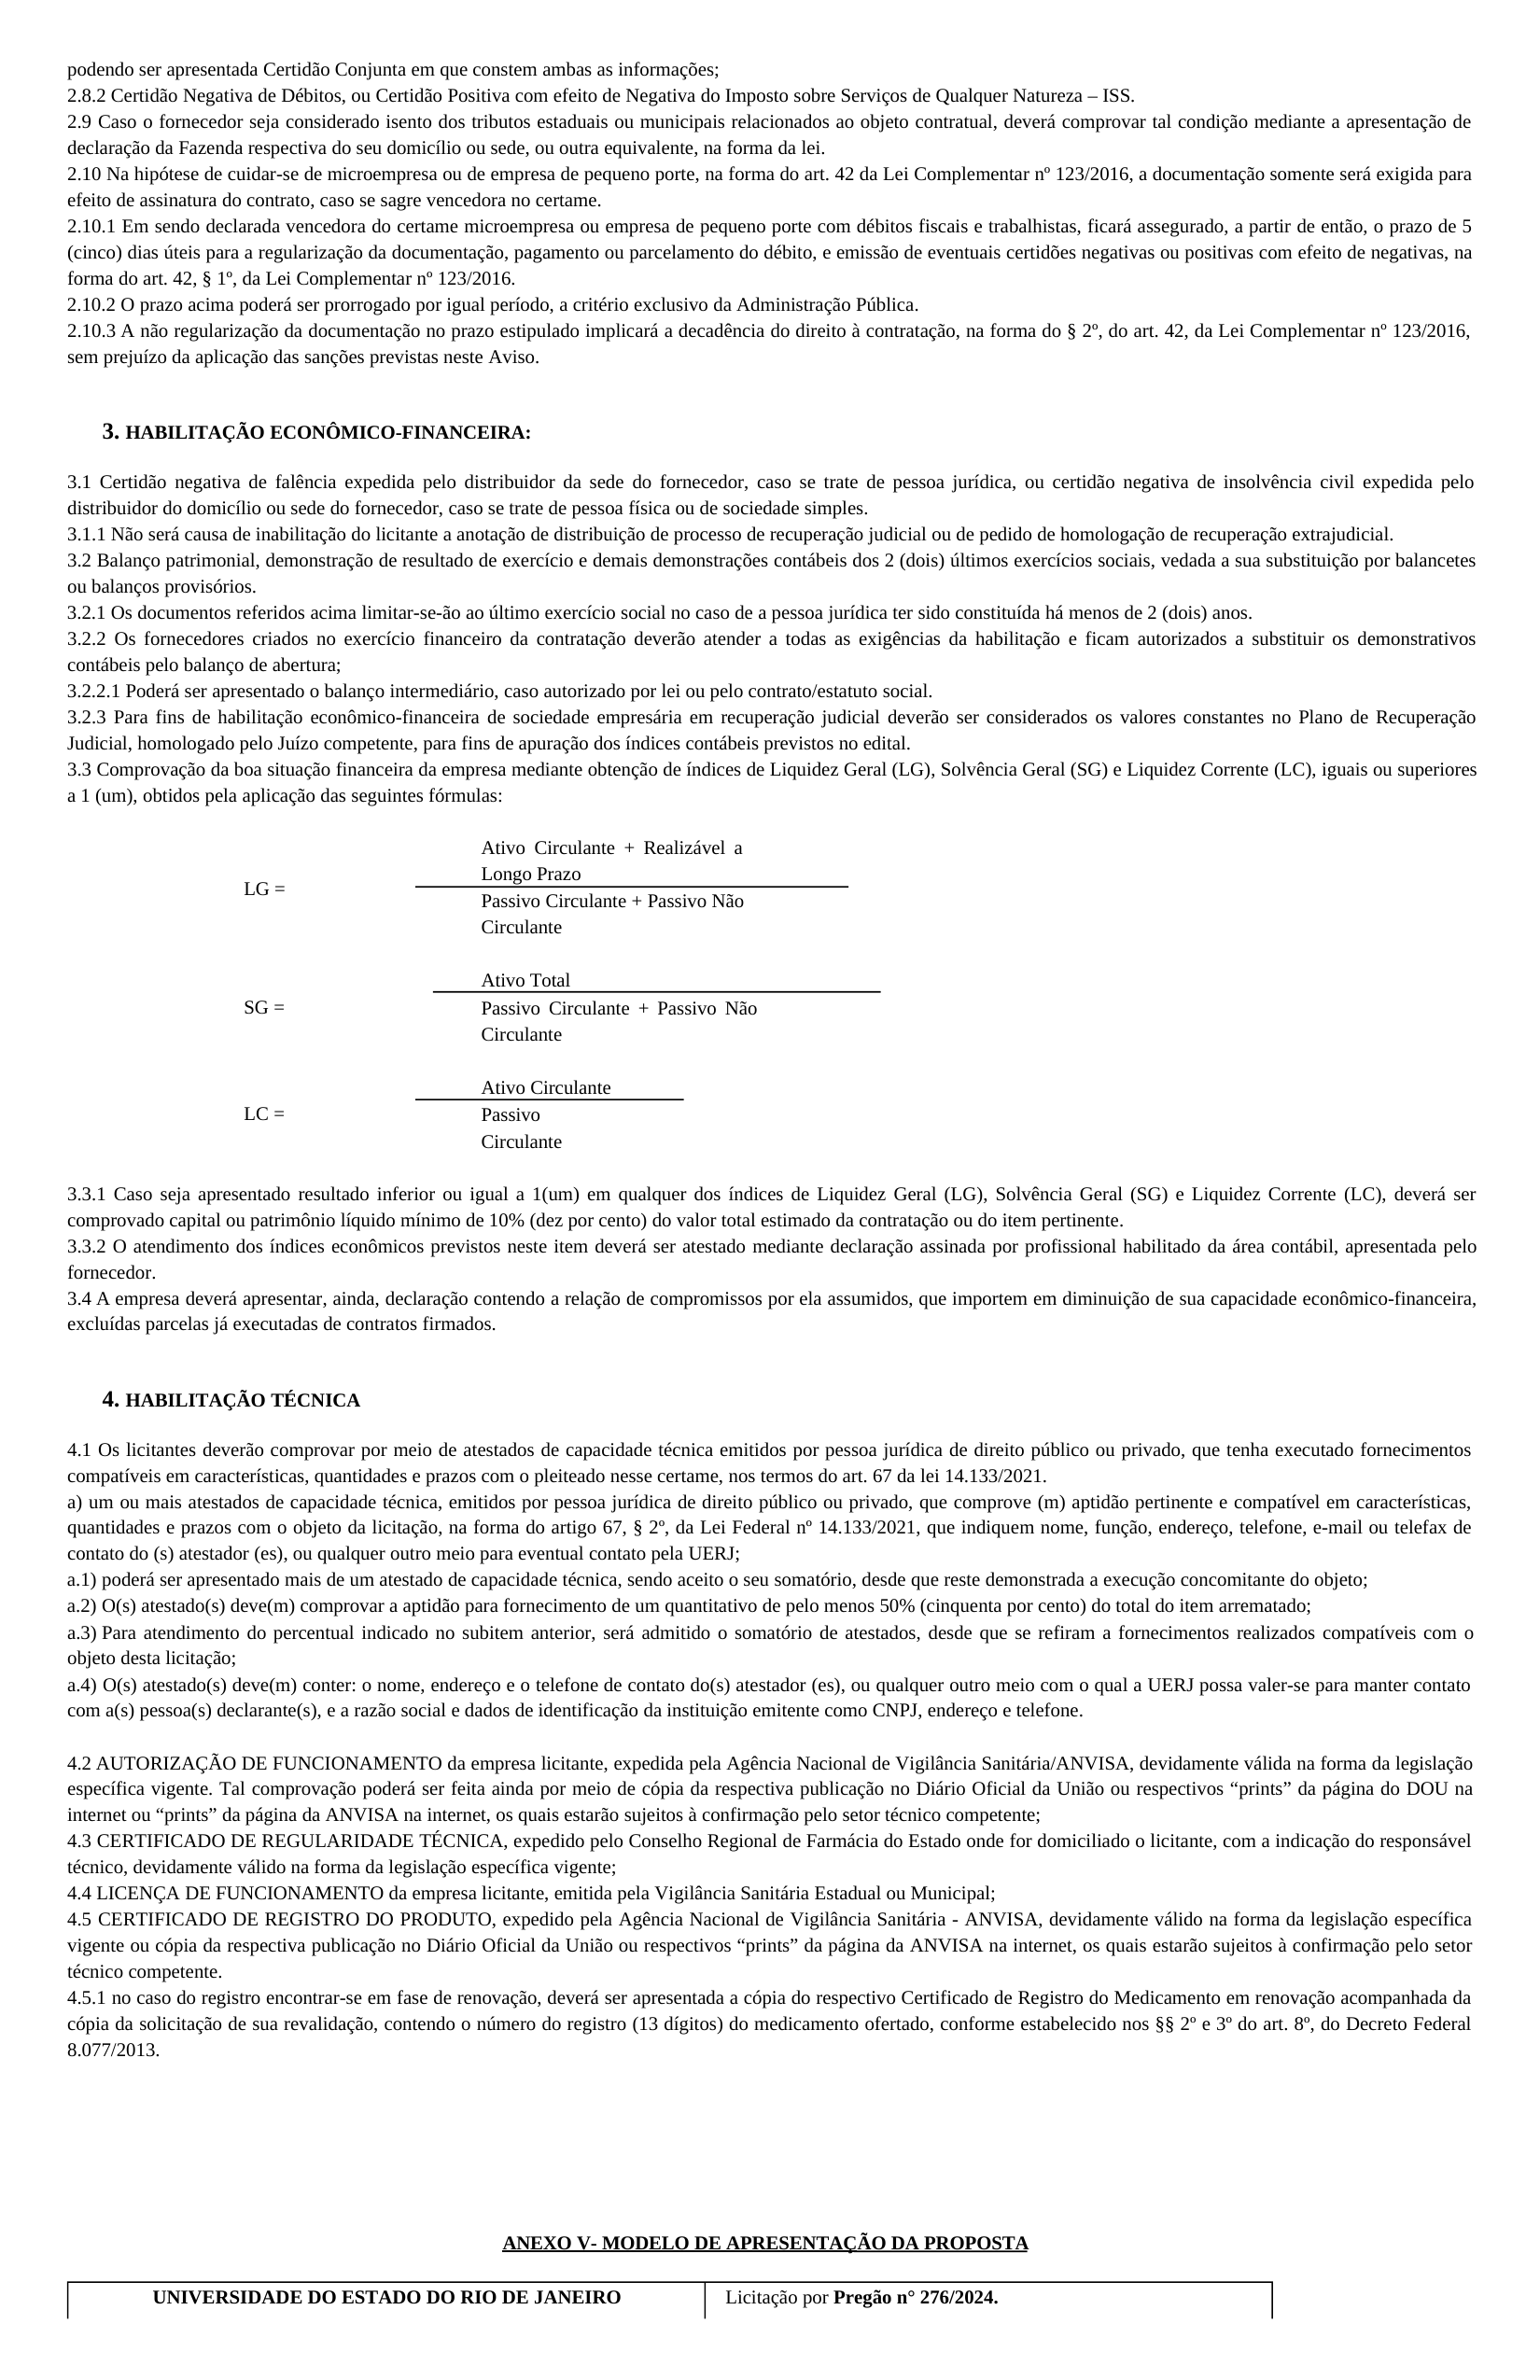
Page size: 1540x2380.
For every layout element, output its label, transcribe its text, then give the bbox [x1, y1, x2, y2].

subtitle HABILITAÇÃO TÉCNICA [102, 1385, 1488, 1411]
list Comprovação da boa situação financeira da empresa mediante obtenção de índices de Liquidez Geral (LG), Solvência Geral (SG) e Liquidez Corrente (LC), iguais ou superiores a 1 (um), obtidos pela aplicação das seguintes fórmulas: [67, 758, 1477, 806]
text SG = [54, 996, 285, 1018]
list Balanço patrimonial, demonstração de resultado de exercício e demais demonstrações contábeis dos 2 (dois) últimos exercícios sociais, vedada a sua substituição por balancetes ou balanços provisórios. [67, 549, 1477, 597]
list Os licitantes deverão comprovar por meio de atestados de capacidade técnica emitidos por pessoa jurídica de direito público ou privado, que tenha executado fornecimentos compatíveis em características, quantidades e prazos com o pleiteado nesse certame, nos termos do art. 67 da lei 14.133/2021. [67, 1438, 1475, 1487]
list Para fins de habilitação econômico-financeira de sociedade empresária em recuperação judicial deverão ser considerados os valores constantes no Plano de Recuperação Judicial, homologado pelo Juízo competente, para fins de apuração dos índices contábeis previstos no edital. [67, 706, 1477, 754]
text Ativo Circulante Passivo Circulante [481, 1076, 613, 1153]
list Poderá ser apresentado o balanço intermediário, caso autorizado por lei ou pelo contrato/estatuto social. [67, 679, 1488, 702]
list A empresa deverá apresentar, ainda, declaração contendo a relação de compromissos por ela assumidos, que importem em diminuição de sua capacidade econômico-financeira, excluídas parcelas já executadas de contratos firmados. [67, 1286, 1477, 1335]
text Passivo Circulante + Passivo Não Circulante [481, 997, 791, 1044]
list A não regularização da documentação no prazo estipulado implicará a decadência do direito à contratação, na forma do § 2º, do art. 42, da Lei Complementar nº 123/2016, sem prejuízo da aplicação das sanções previstas neste Aviso. [67, 319, 1475, 368]
list Para atendimento do percentual indicado no subitem anterior, será admitido o somatório de atestados, desde que se refiram a fornecimentos realizados compatíveis com o objeto desta licitação; [67, 1621, 1475, 1669]
text podendo ser apresentada Certidão Conjunta em que constem ambas as informações; [67, 58, 1488, 80]
list Certidão Negativa de Débitos, ou Certidão Positiva com efeito de Negativa do Imposto sobre Serviços de Qualquer Natureza – ISS. [67, 84, 1488, 106]
list Caso o fornecedor seja considerado isento dos tributos estaduais ou municipais relacionados ao objeto contratual, deverá comprovar tal condição mediante a apresentação de declaração da Fazenda respectiva do seu domicílio ou sede, ou outra equivalente, na forma da lei. [67, 110, 1475, 159]
list AUTORIZAÇÃO DE FUNCIONAMENTO da empresa licitante, expedida pela Agência Nacional de Vigilância Sanitária/ANVISA, devidamente válida na forma da legislação específica vigente. Tal comprovação poderá ser feita ainda por meio de cópia da respectiva publicação no Diário Oficial da União ou respectivos “prints” da página do DOU na internet ou “prints” da página da ANVISA na internet, os quais estarão sujeitos à confirmação pelo setor técnico competente; [67, 1751, 1475, 1826]
list LICENÇA DE FUNCIONAMENTO da empresa licitante, emitida pela Vigilância Sanitária Estadual ou Municipal; [67, 1882, 1488, 1904]
list O(s) atestado(s) deve(m) conter: o nome, endereço e o telefone de contato do(s) atestador (es), ou qualquer outro meio com o qual a UERJ possa valer-se para manter contato com a(s) pessoa(s) declarante(s), e a razão social e dados de identificação da instituição emitente como CNPJ, endereço e telefone. [67, 1673, 1475, 1721]
list CERTIFICADO DE REGULARIDADE TÉCNICA, expedido pelo Conselho Regional de Farmácia do Estado onde for domiciliado o licitante, com a indicação do responsável técnico, devidamente válido na forma da legislação específica vigente; [67, 1829, 1475, 1878]
subtitle ANEXO V- MODELO DE APRESENTAÇÃO DA PROPOSTA [54, 2232, 1477, 2253]
list Na hipótese de cuidar-se de microempresa ou de empresa de pequeno porte, na forma do art. 42 da Lei Complementar nº 123/2016, a documentação somente será exigida para efeito de assinatura do contrato, caso se sagre vencedora no certame. [67, 162, 1475, 211]
list no caso do registro encontrar-se em fase de renovação, deverá ser apresentada a cópia do respectivo Certificado de Registro do Medicamento em renovação acompanhada da cópia da solicitação de sua revalidação, contendo o número do registro (13 dígitos) do medicamento ofertado, conforme estabelecido nos §§ 2º e 3º do art. 8º, do Decreto Federal 8.077/2013. [67, 1986, 1475, 2061]
text Passivo Circulante + Passivo Não Circulante [481, 889, 791, 938]
text LC = [54, 1102, 285, 1125]
list CERTIFICADO DE REGISTRO DO PRODUTO, expedido pela Agência Nacional de Vigilância Sanitária - ANVISA, devidamente válido na forma da legislação específica vigente ou cópia da respectiva publicação no Diário Oficial da União ou respectivos “prints” da página da ANVISA na internet, os quais estarão sujeitos à confirmação pelo setor técnico competente. [67, 1908, 1475, 1982]
list Não será causa de inabilitação do licitante a anotação de distribuição de processo de recuperação judicial ou de pedido de homologação de recuperação extrajudicial. [67, 523, 1488, 545]
text LG = [54, 876, 286, 900]
text Ativo Total [481, 969, 1488, 991]
text Ativo Circulante + Realizável a Longo Prazo [481, 836, 791, 885]
subtitle HABILITAÇÃO ECONÔMICO-FINANCEIRA: [102, 417, 1488, 444]
list Os documentos referidos acima limitar-se-ão ao último exercício social no caso de a pessoa jurídica ter sido constituída há menos de 2 (dois) anos. [67, 601, 1488, 623]
list um ou mais atestados de capacidade técnica, emitidos por pessoa jurídica de direito público ou privado, que comprove (m) aptidão pertinente e compatível em características, quantidades e prazos com o objeto da licitação, na forma do artigo 67, § 2º, da Lei Federal nº 14.133/2021, que indiquem nome, função, endereço, telefone, e-mail ou telefax de contato do (s) atestador (es), ou qualquer outro meio para eventual contato pela UERJ; [67, 1490, 1475, 1564]
list O prazo acima poderá ser prorrogado por igual período, a critério exclusivo da Administração Pública. [67, 292, 1488, 315]
list Os fornecedores criados no exercício financeiro da contratação deverão atender a todas as exigências da habilitação e ficam autorizados a substituir os demonstrativos contábeis pelo balanço de abertura; [67, 627, 1477, 676]
list O atendimento dos índices econômicos previstos neste item deverá ser atestado mediante declaração assinada por profissional habilitado da área contábil, apresentada pelo fornecedor. [67, 1235, 1477, 1282]
list poderá ser apresentado mais de um atestado de capacidade técnica, sendo aceito o seu somatório, desde que reste demonstrada a execução concomitante do objeto; [67, 1568, 1488, 1590]
list Caso seja apresentado resultado inferior ou igual a 1(um) em qualquer dos índices de Liquidez Geral (LG), Solvência Geral (SG) e Liquidez Corrente (LC), deverá ser comprovado capital ou patrimônio líquido mínimo de 10% (dez por cento) do valor total estimado da contratação ou do item pertinente. [67, 1183, 1477, 1231]
list Em sendo declarada vencedora do certame microempresa ou empresa de pequeno porte com débitos fiscais e trabalhistas, ficará assegurado, a partir de então, o prazo de 5 (cinco) dias úteis para a regularização da documentação, pagamento ou parcelamento do débito, e emissão de eventuais certidões negativas ou positivas com efeito de negativas, na forma do art. 42, § 1º, da Lei Complementar nº 123/2016. [67, 215, 1475, 288]
list Certidão negativa de falência expedida pelo distribuidor da sede do fornecedor, caso se trate de pessoa jurídica, ou certidão negativa de insolvência civil expedida pelo distribuidor do domicílio ou sede do fornecedor, caso se trate de pessoa física ou de sociedade simples. [67, 470, 1475, 519]
list O(s) atestado(s) deve(m) comprovar a aptidão para fornecimento de um quantitativo de pelo menos 50% (cinquenta por cento) do total do item arrematado; [67, 1594, 1488, 1617]
